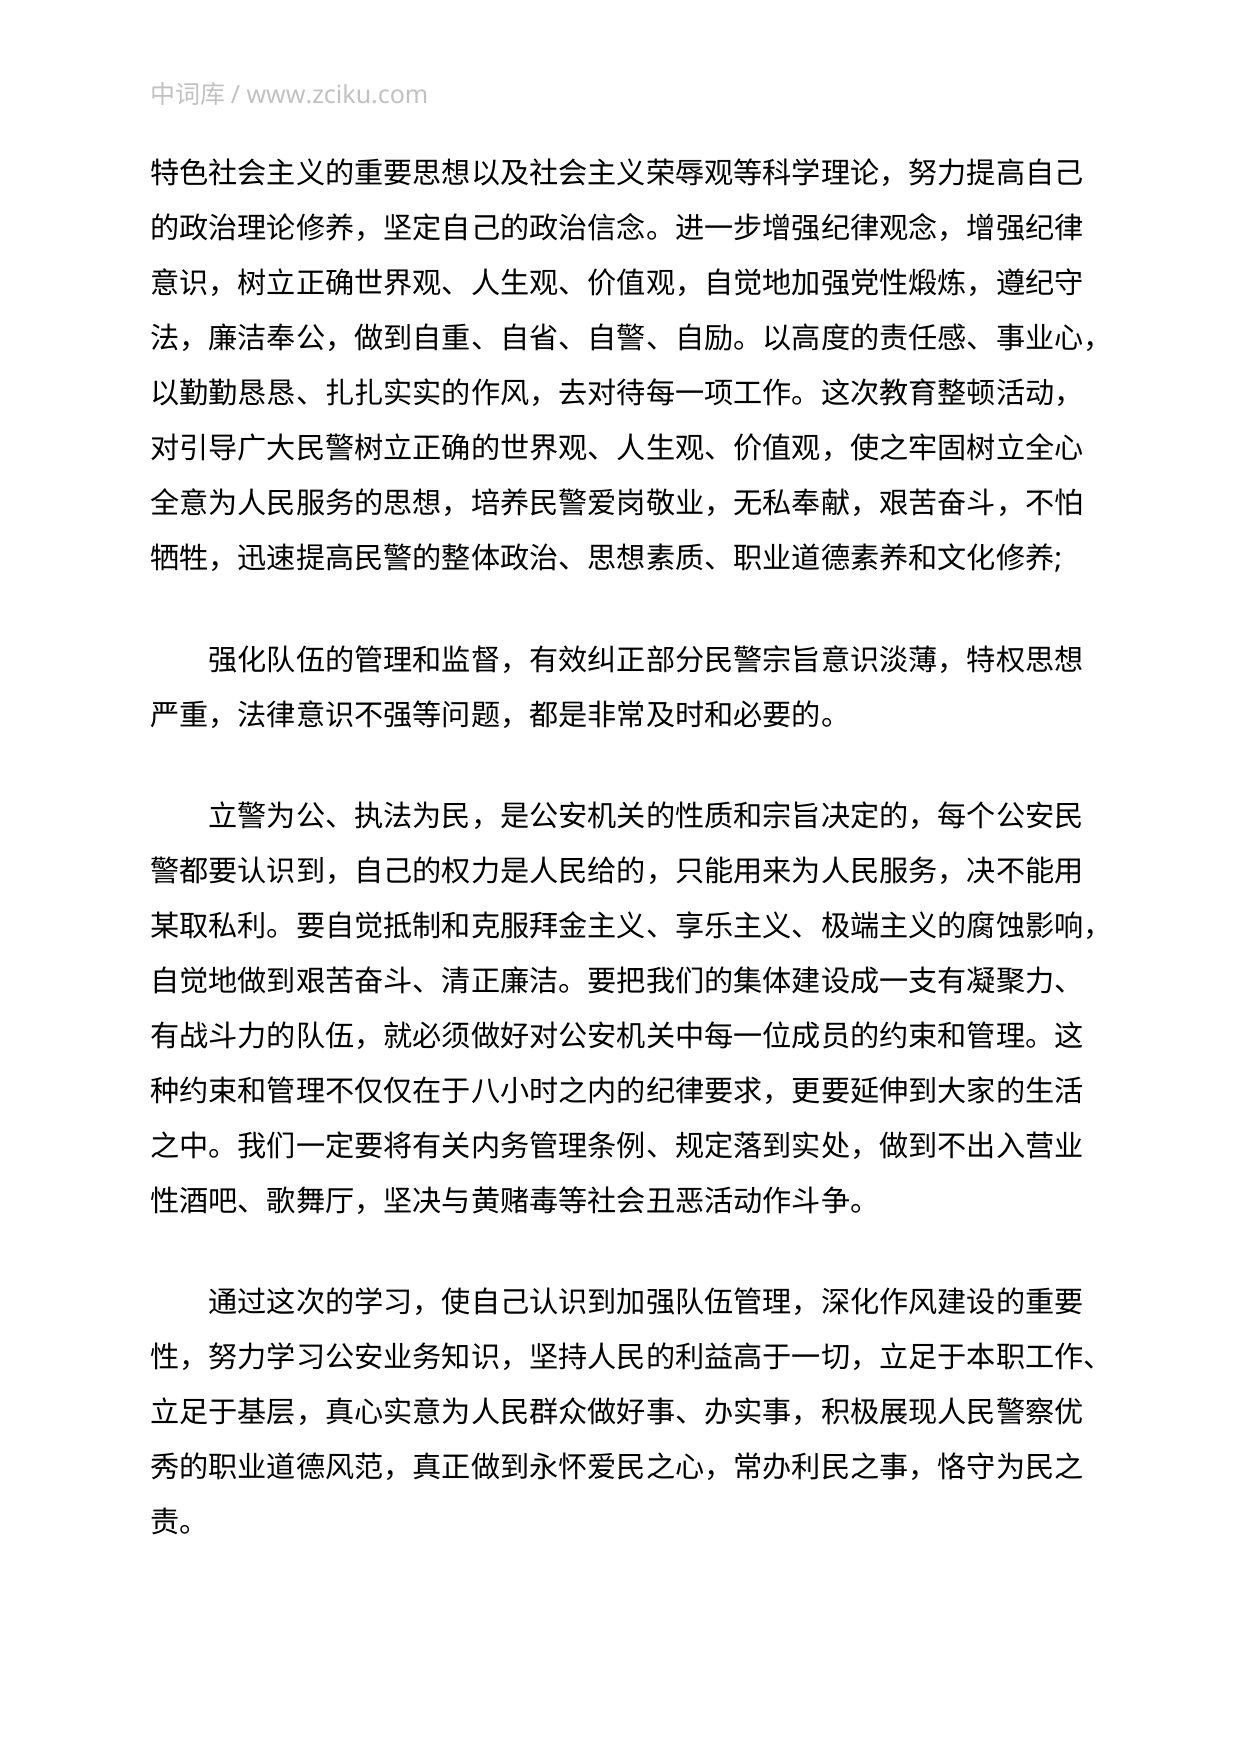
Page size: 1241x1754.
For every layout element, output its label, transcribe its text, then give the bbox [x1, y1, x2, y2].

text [150, 150, 1090, 577]
text 强化队伍的管理和监督，有效纠正部分民警宗旨意识淡薄，特权思想严重，法律意识不强等问题，都是非常及时和必要的。 [150, 636, 1090, 733]
text 立警为公、执法为民，是公安机关的性质和宗旨决定的，每个公安民警都要认识到，自己的权力是人民给的，只能用来为人民服务，决不能用某取私利。要自觉抵制和克服拜金主义、享乐主义、极端主义的腐蚀影响，自觉地做到艰苦奋斗、清正廉洁。要把我们的集体建设成一支有凝聚力、有战斗力的队伍，就必须做好对公安机关中每一位成员的约束和管理。这种约束和管理不仅仅在于八小时之内的纪律要求，更要延伸到大家的生活之中。我们一定要将有关内务管理条例、规定落到实处，做到不出入营业性酒吧、歌舞厅，坚决与黄赌毒等社会丑恶活动作斗争。 [150, 793, 1090, 1219]
text 通过这次的学习，使自己认识到加强队伍管理，深化作风建设的重要性，努力学习公安业务知识，坚持人民的利益高于一切，立足于本职工作、立足于基层，真心实意为人民群众做好事、办实事，积极展现人民警察优秀的职业道德风范，真正做到永怀爱民之心，常办利民之事，恪守为民之责。 [150, 1279, 1090, 1541]
